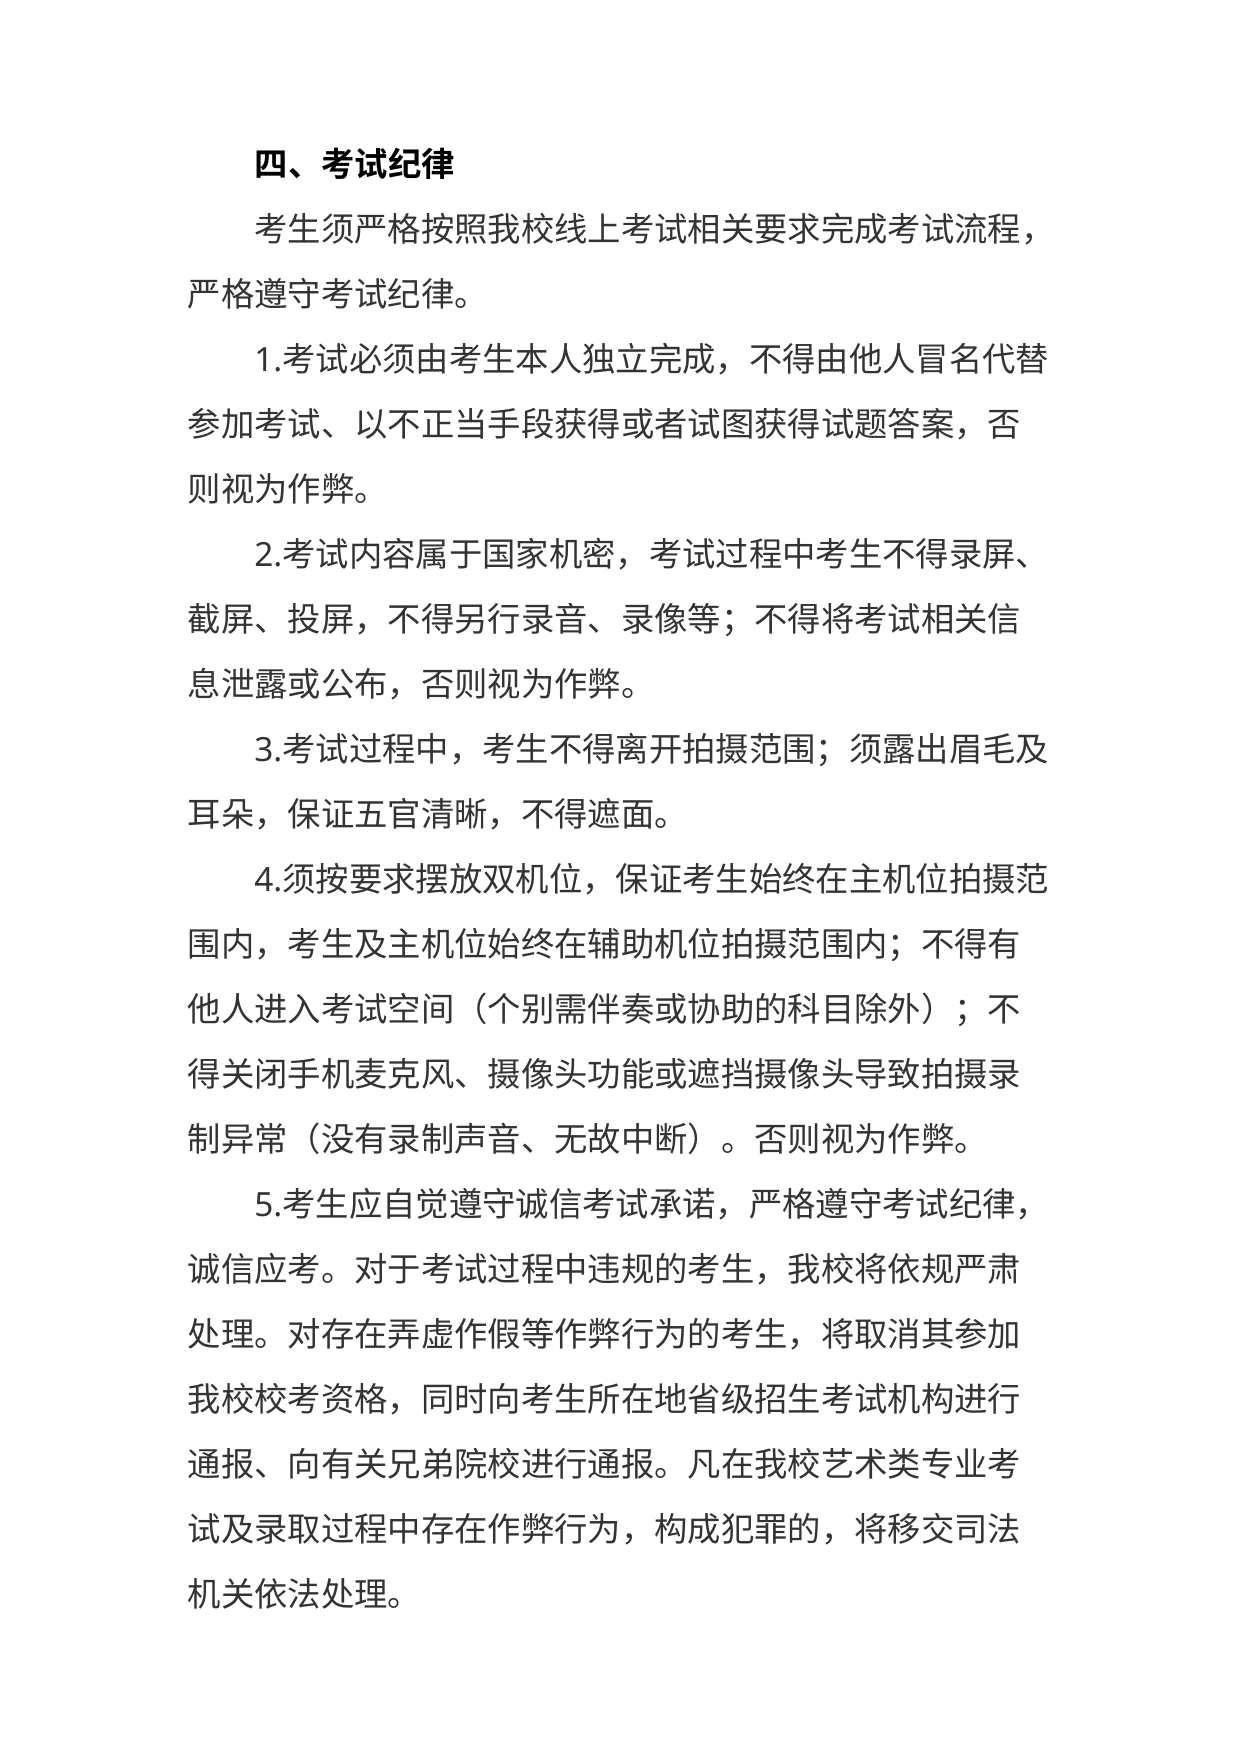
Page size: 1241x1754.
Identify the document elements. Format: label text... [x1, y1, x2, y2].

text 3.考试过程中，考生不得离开拍摄范围；须露出眉毛及耳朵，保证五官清晰，不得遮面。 [187, 714, 1053, 844]
text 1.考试必须由考生本人独立完成，不得由他人冒名代替参加考试、以不正当手段获得或者试图获得试题答案，否则视为作弊。 [187, 324, 1053, 519]
text 2.考试内容属于国家机密，考试过程中考生不得录屏、截屏、投屏，不得另行录音、录像等；不得将考试相关信息泄露或公布，否则视为作弊。 [187, 519, 1053, 714]
text 5.考生应自觉遵守诚信考试承诺，严格遵守考试纪律，诚信应考。对于考试过程中违规的考生，我校将依规严肃处理。对存在弄虚作假等作弊行为的考生，将取消其参加我校校考资格，同时向考生所在地省级招生考试机构进行通报、向有关兄弟院校进行通报。凡在我校艺术类专业考试及录取过程中存在作弊行为，构成犯罪的，将移交司法机关依法处理。 [187, 1169, 1053, 1624]
text 四、考试纪律 [187, 129, 1053, 194]
text 4.须按要求摆放双机位，保证考生始终在主机位拍摄范围内，考生及主机位始终在辅助机位拍摄范围内；不得有他人进入考试空间（个别需伴奏或协助的科目除外）；不得关闭手机麦克风、摄像头功能或遮挡摄像头导致拍摄录制异常（没有录制声音、无故中断）。否则视为作弊。 [187, 844, 1053, 1169]
text 考生须严格按照我校线上考试相关要求完成考试流程，严格遵守考试纪律。 [187, 194, 1053, 324]
